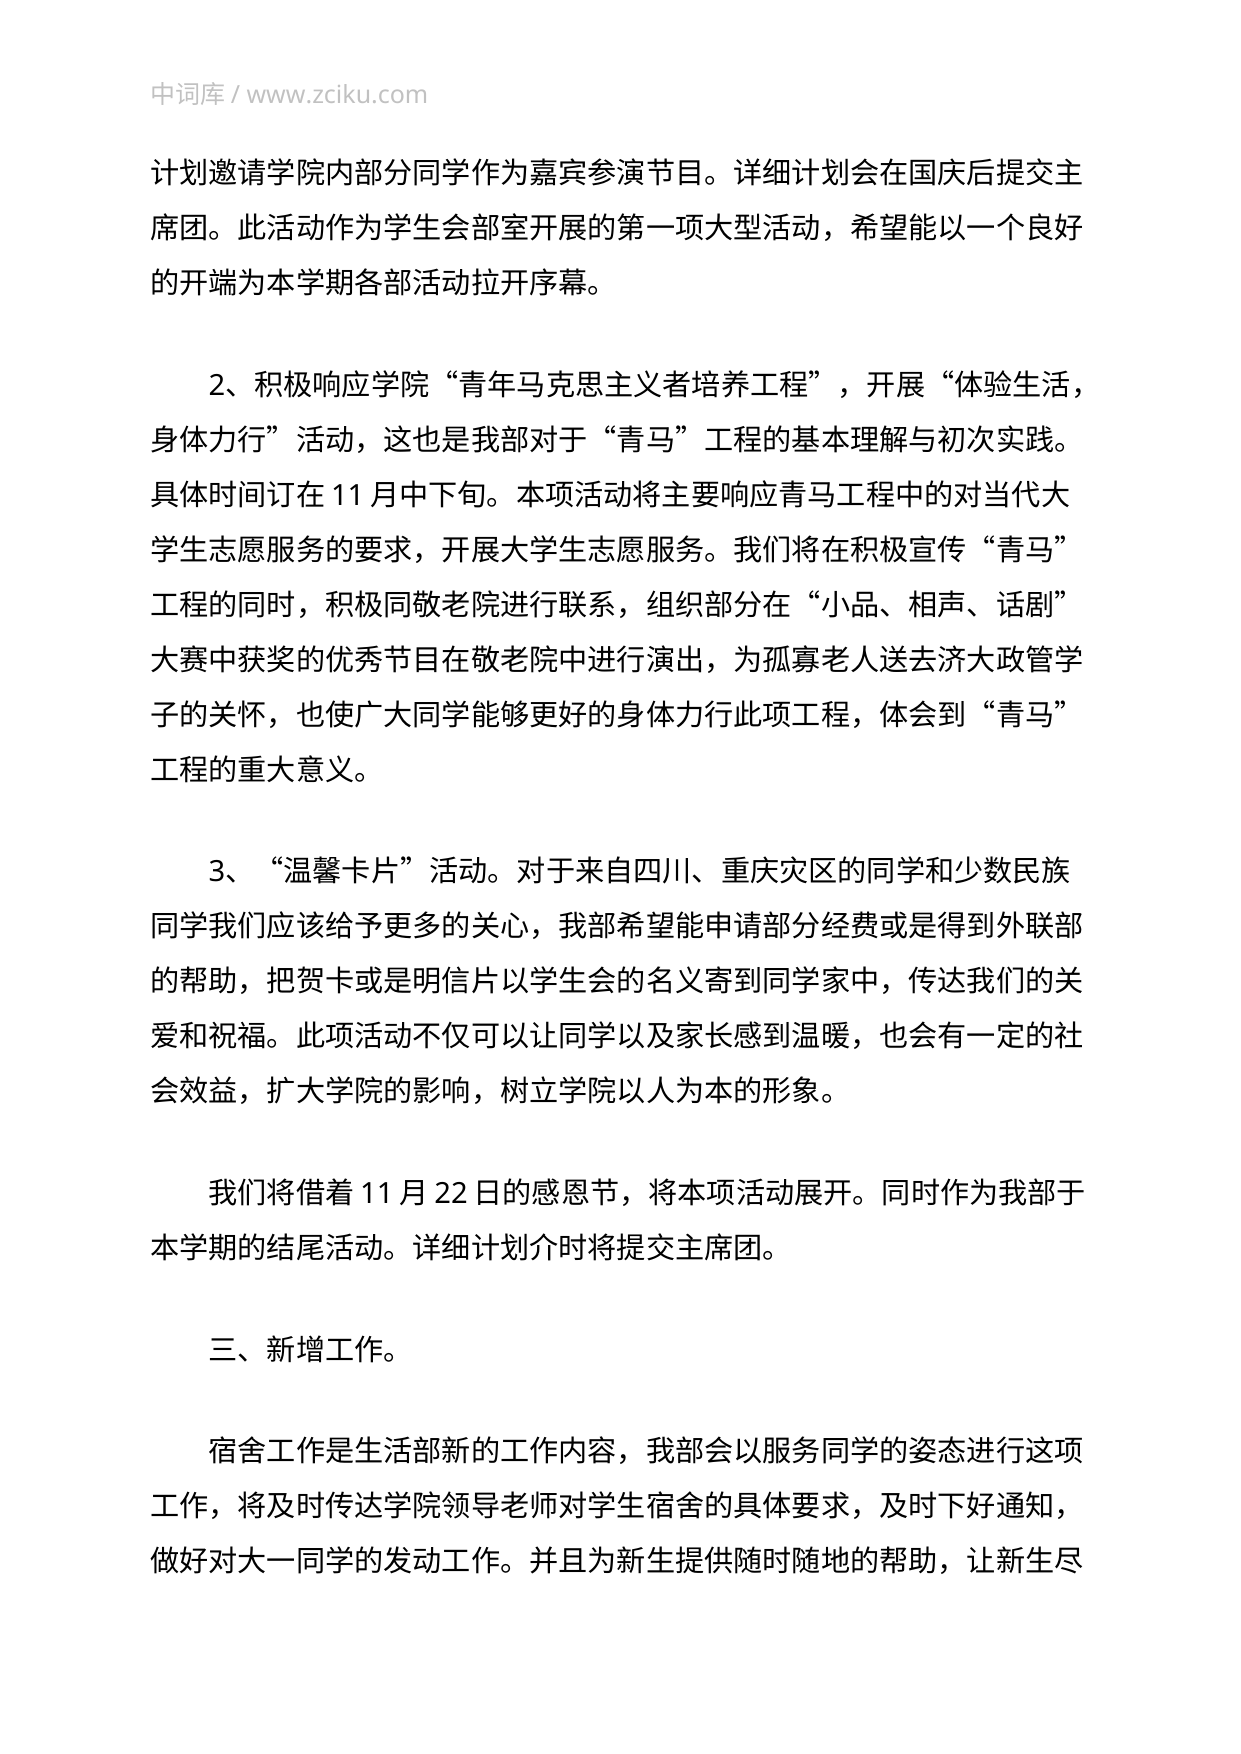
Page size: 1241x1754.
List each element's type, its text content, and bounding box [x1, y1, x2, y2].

text 我们将借着11月22日的感恩节，将本项活动展开。同时作为我部于本学期的结尾活动。详细计划介时将提交主席团。 [150, 1169, 1090, 1267]
text 三、新增工作。 [150, 1326, 1090, 1368]
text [150, 1428, 1090, 1580]
text 3、“温馨卡片”活动。对于来自四川、重庆灾区的同学和少数民族同学我们应该给予更多的关心，我部希望能申请部分经费或是得到外联部的帮助，把贺卡或是明信片以学生会的名义寄到同学家中，传达我们的关爱和祝福。此项活动不仅可以让同学以及家长感到温暖，也会有一定的社会效益，扩大学院的影响，树立学院以人为本的形象。 [150, 848, 1090, 1110]
text 2、积极响应学院“青年马克思主义者培养工程”，开展“体验生活，身体力行”活动，这也是我部对于“青马”工程的基本理解与初次实践。具体时间订在11月中下旬。本项活动将主要响应青马工程中的对当代大学生志愿服务的要求，开展大学生志愿服务。我们将在积极宣传“青马”工程的同时，积极同敬老院进行联系，组织部分在“小品、相声、话剧”大赛中获奖的优秀节目在敬老院中进行演出，为孤寡老人送去济大政管学子的关怀，也使广大同学能够更好的身体力行此项工程，体会到“青马”工程的重大意义。 [150, 362, 1090, 788]
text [150, 150, 1090, 302]
